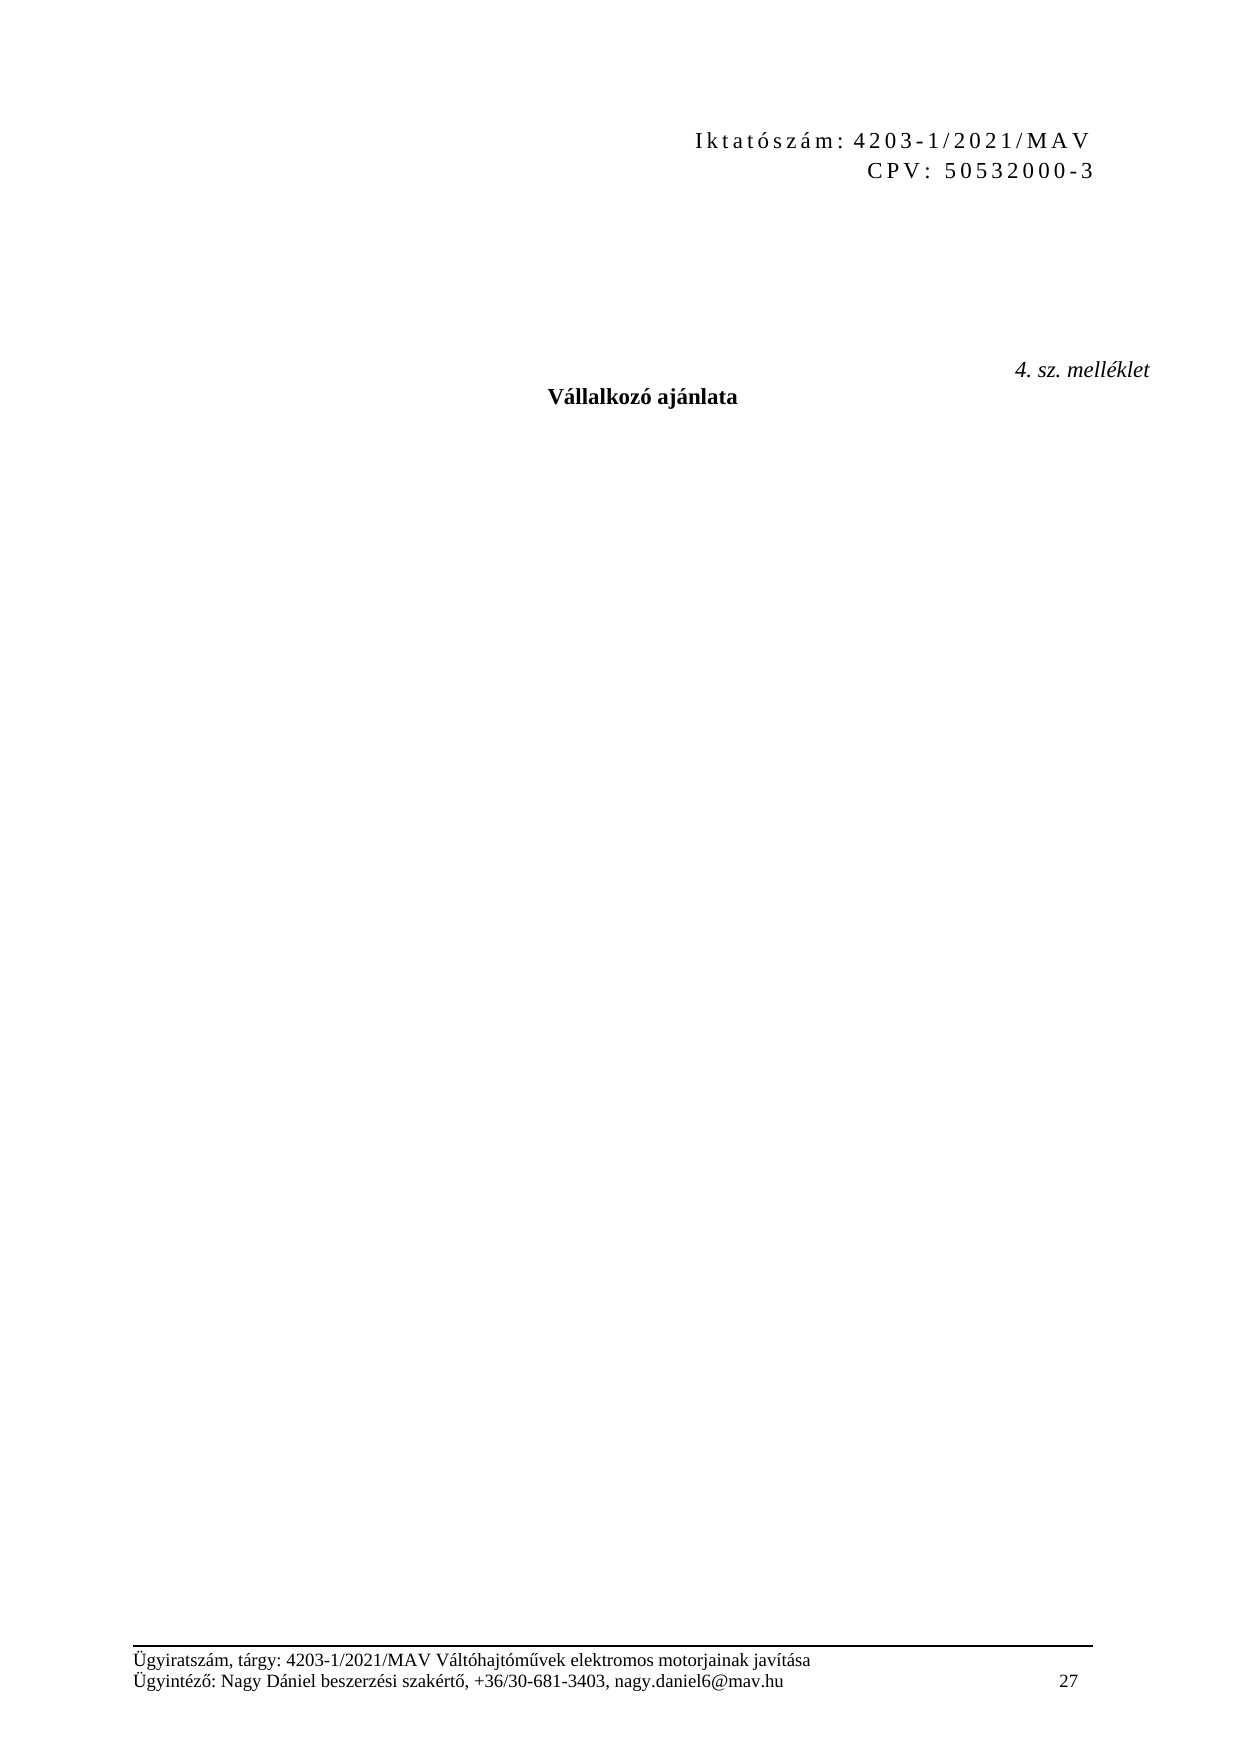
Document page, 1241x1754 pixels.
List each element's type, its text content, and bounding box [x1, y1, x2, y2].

text Vállalkozó ajánlata [133, 383, 1152, 409]
text 4. sz. melléklet [133, 356, 1152, 383]
